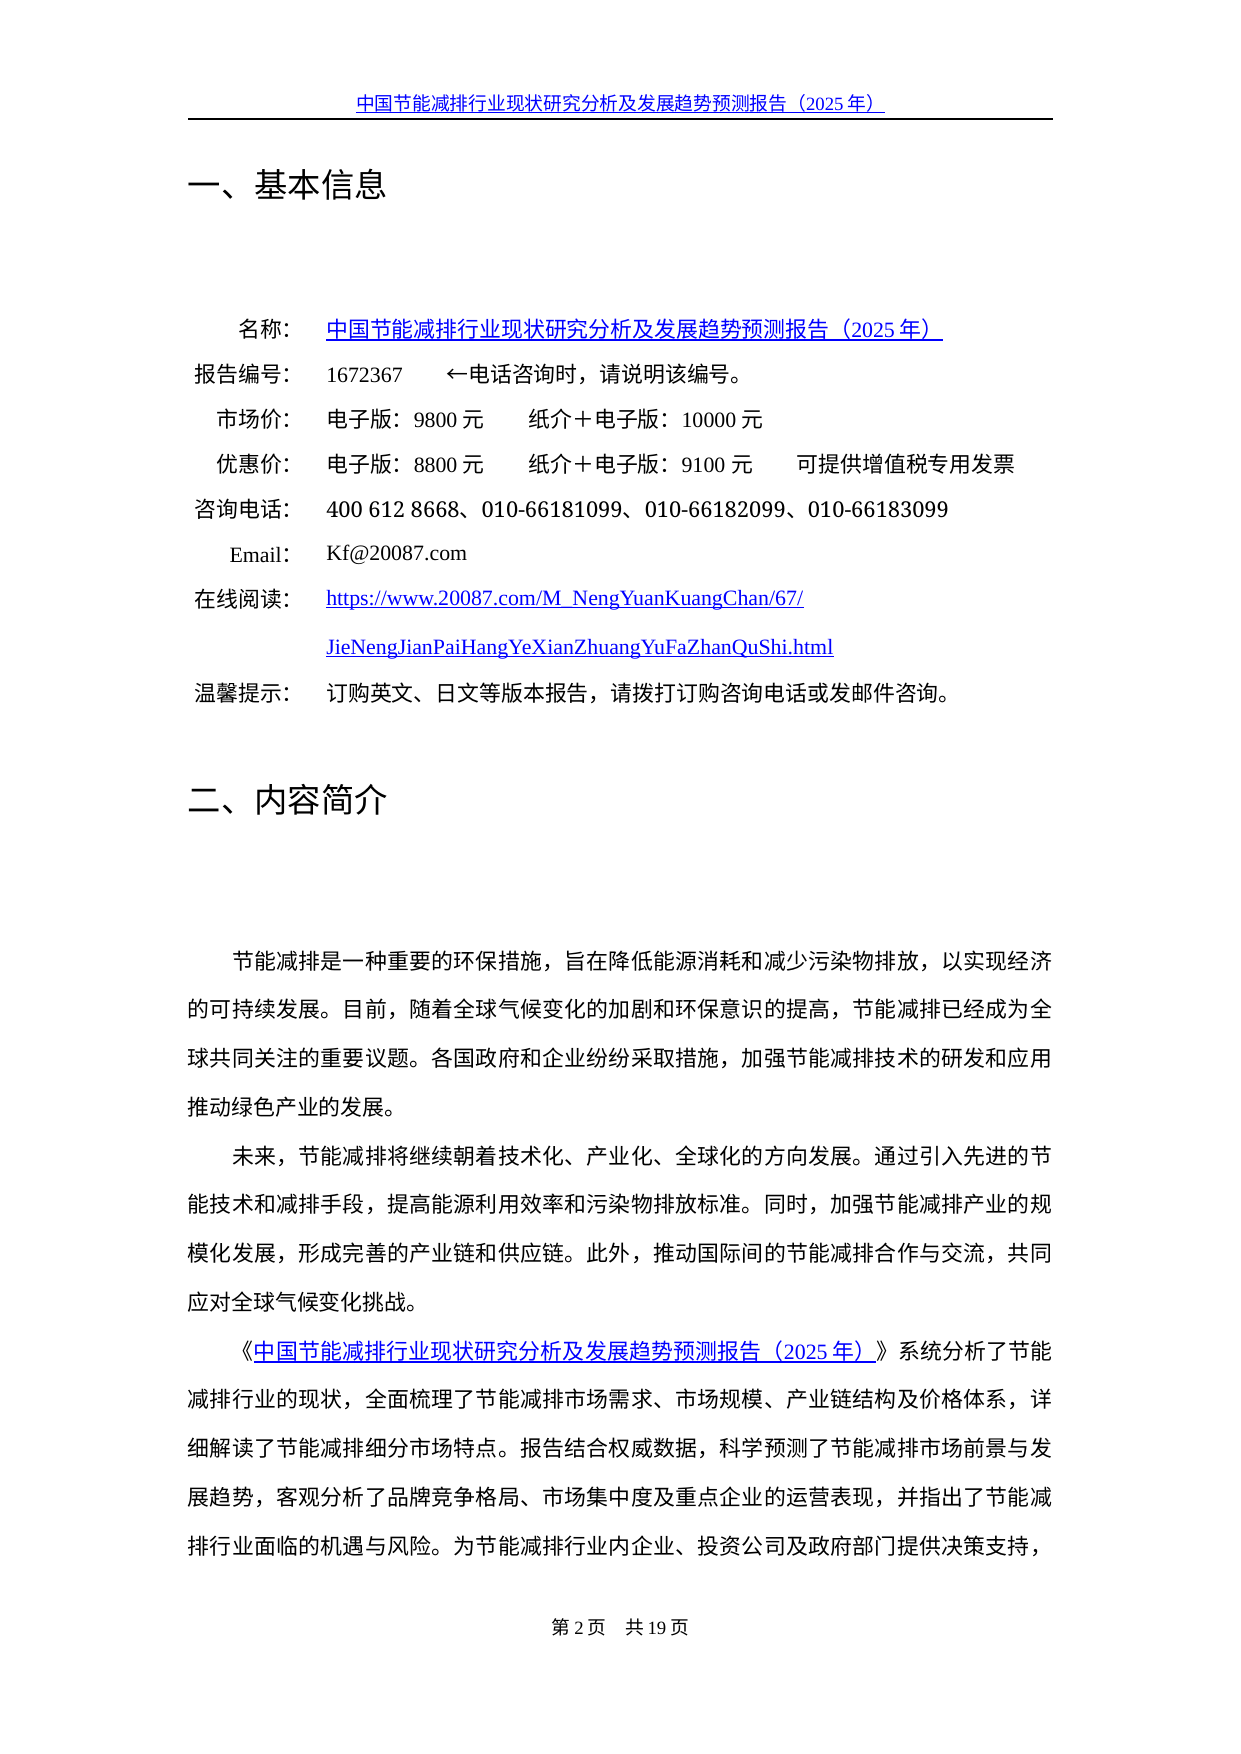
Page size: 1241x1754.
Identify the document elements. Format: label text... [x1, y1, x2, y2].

table_header 名称： [167, 312, 315, 357]
table_cell [315, 582, 1073, 675]
table_cell 电子版：8800 元 纸介＋电子版：9100 元 可提供增值税专用发票 [315, 447, 1073, 492]
table_cell 1672367 ←电话咨询时，请说明该编号。 [315, 357, 1073, 402]
title 二、内容简介 [187, 766, 1053, 831]
table_cell 报告编号： [167, 357, 315, 402]
table_cell 市场价： [167, 402, 315, 447]
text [187, 943, 1053, 1561]
table_cell 在线阅读： [167, 582, 315, 675]
table_cell 优惠价： [167, 447, 315, 492]
title 一、基本信息 [187, 150, 1053, 215]
table_cell Kf@20087.com [315, 537, 1073, 582]
table_cell 咨询电话： [167, 492, 315, 537]
table_cell Email： [167, 537, 315, 582]
table_cell 订购英文、日文等版本报告，请拨打订购咨询电话或发邮件咨询。 [315, 675, 1073, 720]
table_cell 温馨提示： [167, 675, 315, 720]
table_header 中国节能减排行业现状研究分析及发展趋势预测报告（2025年） [315, 312, 1073, 357]
table_cell 400 612 8668、010-66181099、010-66182099、010-66183099 [315, 492, 1073, 537]
table_cell 电子版：9800 元 纸介＋电子版：10000 元 [315, 402, 1073, 447]
